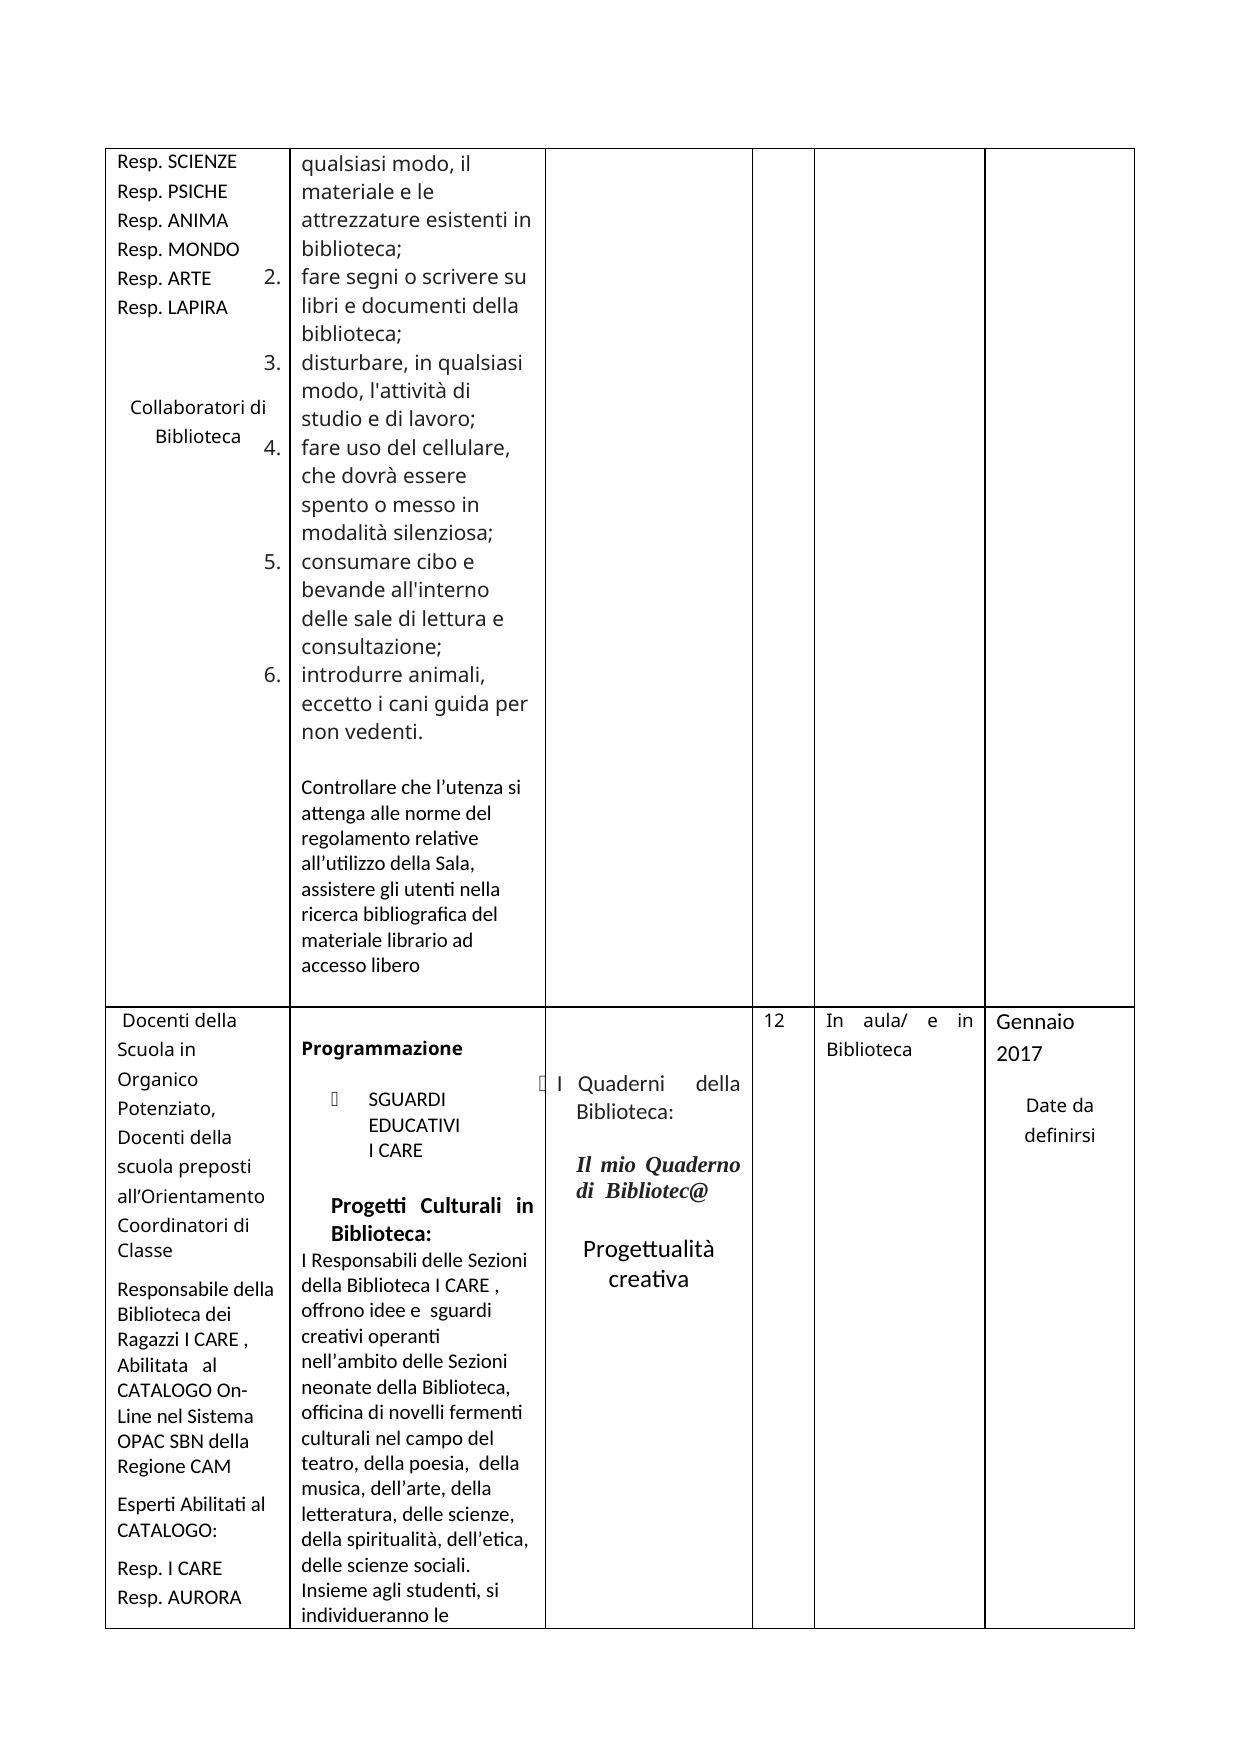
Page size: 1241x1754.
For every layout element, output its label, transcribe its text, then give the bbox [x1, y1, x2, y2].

table_cell [546, 149, 752, 1006]
table_cell 8 [753, 149, 814, 1006]
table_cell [986, 1008, 1134, 1628]
table_cell 12 [753, 1008, 814, 1628]
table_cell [106, 149, 289, 1006]
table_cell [546, 1008, 752, 1628]
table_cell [291, 1008, 545, 1628]
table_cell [986, 149, 1134, 1006]
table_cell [106, 1008, 289, 1628]
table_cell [291, 149, 545, 1006]
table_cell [815, 1008, 984, 1628]
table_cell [815, 149, 984, 1006]
